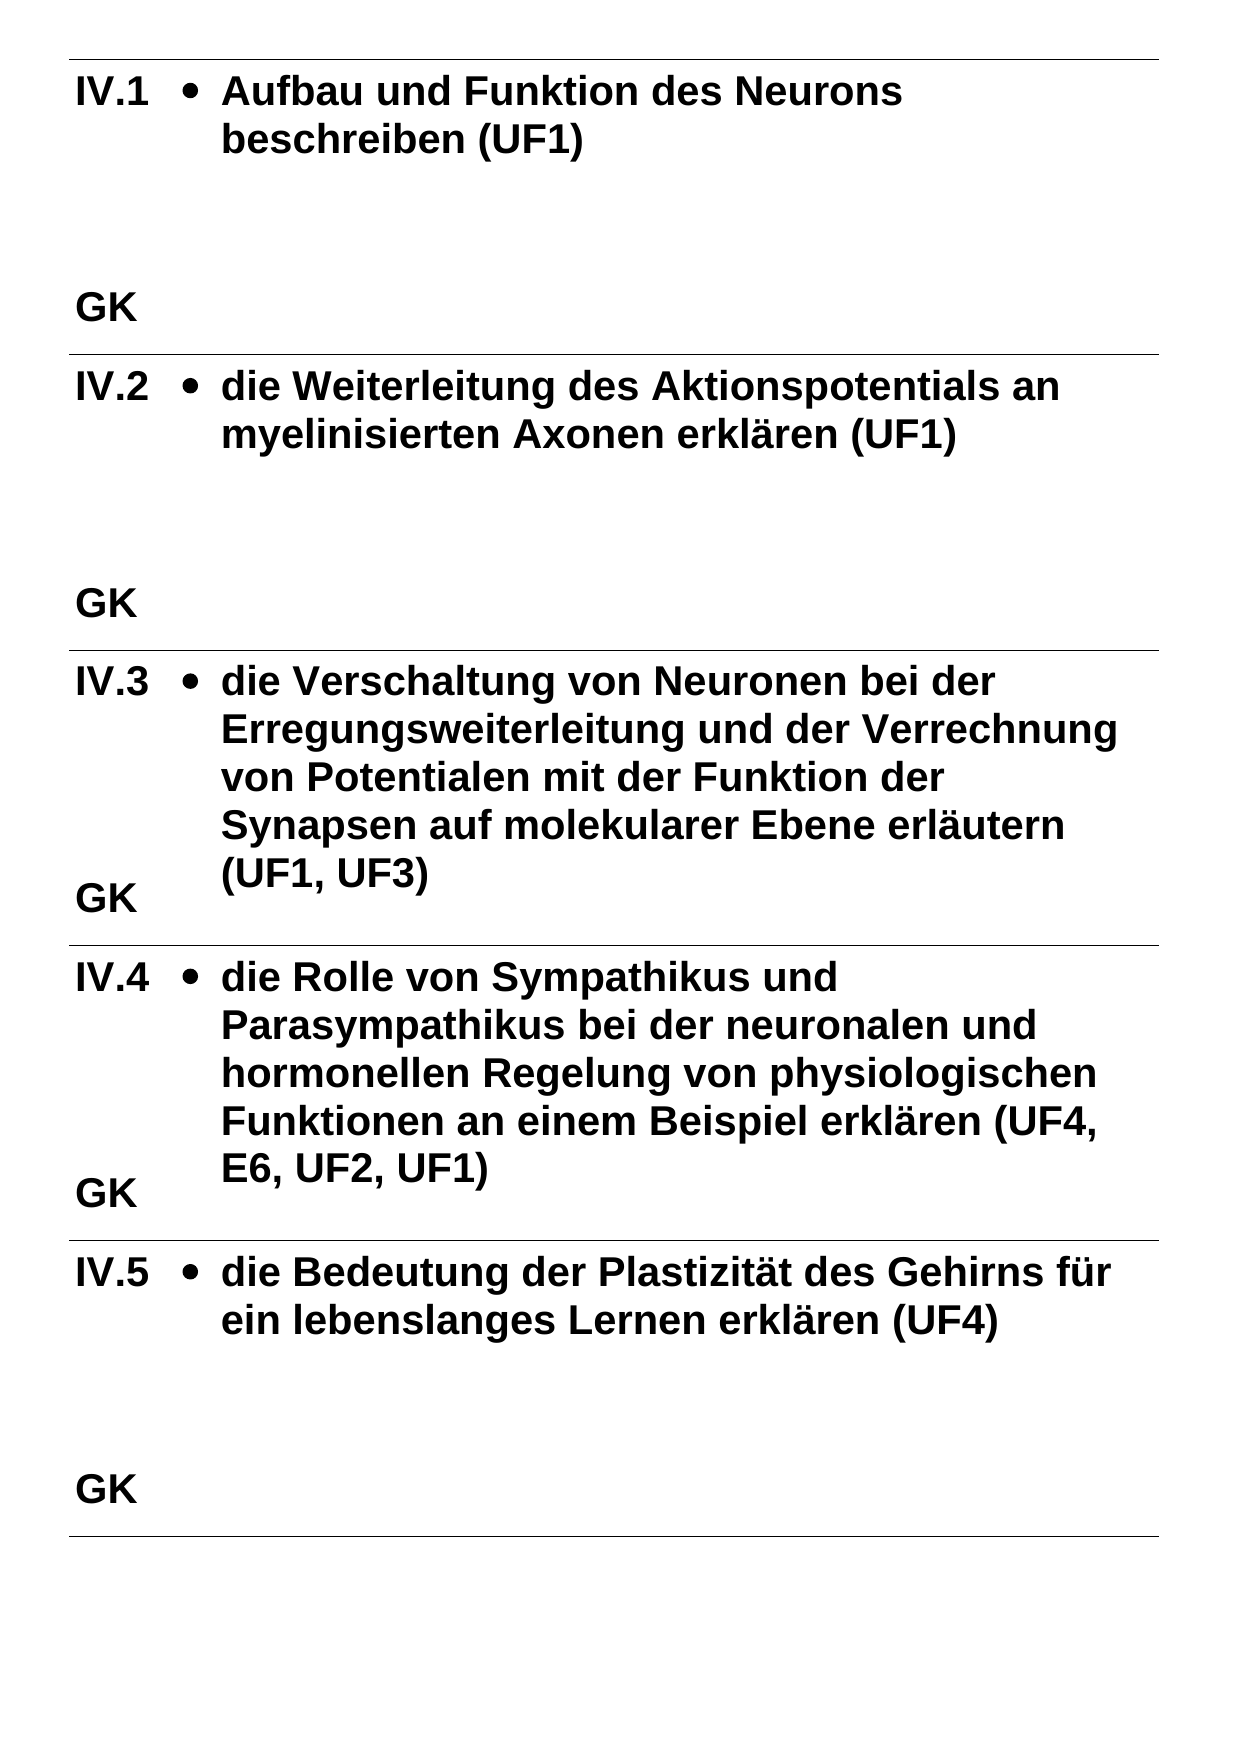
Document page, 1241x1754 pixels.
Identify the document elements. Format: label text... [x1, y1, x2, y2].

table_cell die Weiterleitung des Aktionspotentials an myelinisierten Axonen erklären (UF1) [177, 355, 1159, 650]
table_cell IV.2 GK [69, 355, 177, 650]
table_header IV.1 GK [69, 60, 177, 354]
table_cell die Rolle von Sympathikus und Parasympathikus bei der neuronalen und hormonellen Regelung von physiologischen Funktionen an einem Beispiel erklären (UF4, E6, UF2, UF1) [177, 946, 1159, 1240]
table_cell die Bedeutung der Plastizität des Gehirns für ein lebenslanges Lernen erklären (UF4) [177, 1241, 1159, 1536]
table_header Aufbau und Funktion des Neurons beschreiben (UF1) [177, 60, 1159, 354]
table_cell die Verschaltung von Neuronen bei der Erregungsweiterleitung und der Verrechnung von Potentialen mit der Funktion der Synapsen auf molekularer Ebene erläutern (UF1, UF3) [177, 651, 1159, 945]
table_cell IV.4 GK [69, 946, 177, 1240]
table_cell IV.5 GK [69, 1241, 177, 1536]
table_cell IV.3 GK [69, 651, 177, 945]
